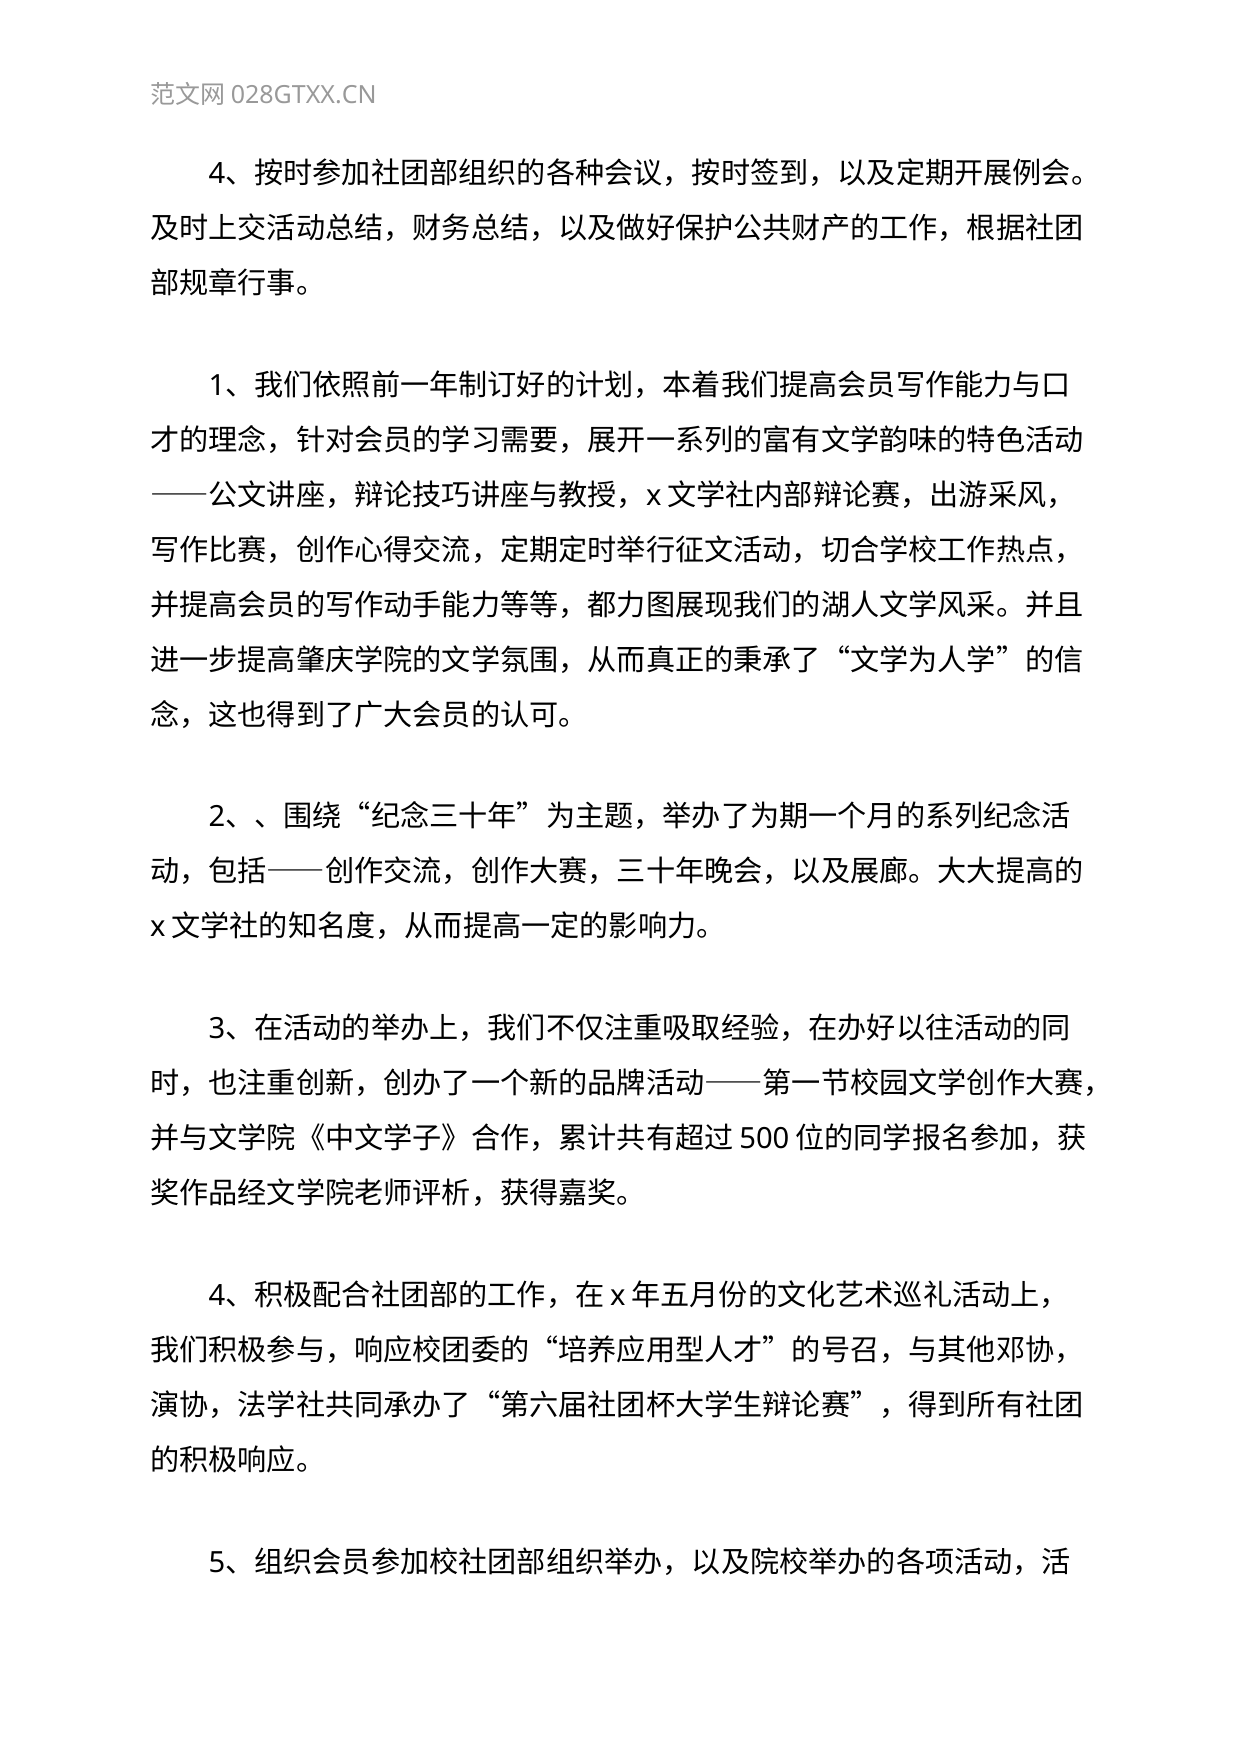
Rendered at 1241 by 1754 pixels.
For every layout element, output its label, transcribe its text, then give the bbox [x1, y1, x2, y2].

text 1、我们依照前一年制订好的计划，本着我们提高会员写作能力与口才的理念，针对会员的学习需要，展开一系列的富有文学韵味的特色活动——公文讲座，辩论技巧讲座与教授，x文学社内部辩论赛，出游采风，写作比赛，创作心得交流，定期定时举行征文活动，切合学校工作热点，并提高会员的写作动手能力等等，都力图展现我们的湖人文学风采。并且进一步提高肇庆学院的文学氛围，从而真正的秉承了“文学为人学”的信念，这也得到了广大会员的认可。 [150, 362, 1090, 733]
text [150, 1538, 1090, 1581]
text 4、积极配合社团部的工作，在x年五月份的文化艺术巡礼活动上，我们积极参与，响应校团委的“培养应用型人才”的号召，与其他邓协，演协，法学社共同承办了“第六届社团杯大学生辩论赛”，得到所有社团的积极响应。 [150, 1272, 1090, 1479]
text 2、、围绕“纪念三十年”为主题，举办了为期一个月的系列纪念活动，包括——创作交流，创作大赛，三十年晚会，以及展廊。大大提高的x文学社的知名度，从而提高一定的影响力。 [150, 793, 1090, 945]
text 4、按时参加社团部组织的各种会议，按时签到，以及定期开展例会。及时上交活动总结，财务总结，以及做好保护公共财产的工作，根据社团部规章行事。 [150, 150, 1090, 302]
text 3、在活动的举办上，我们不仅注重吸取经验，在办好以往活动的同时，也注重创新，创办了一个新的品牌活动——第一节校园文学创作大赛，并与文学院《中文学子》合作，累计共有超过500位的同学报名参加，获奖作品经文学院老师评析，获得嘉奖。 [150, 1005, 1090, 1212]
